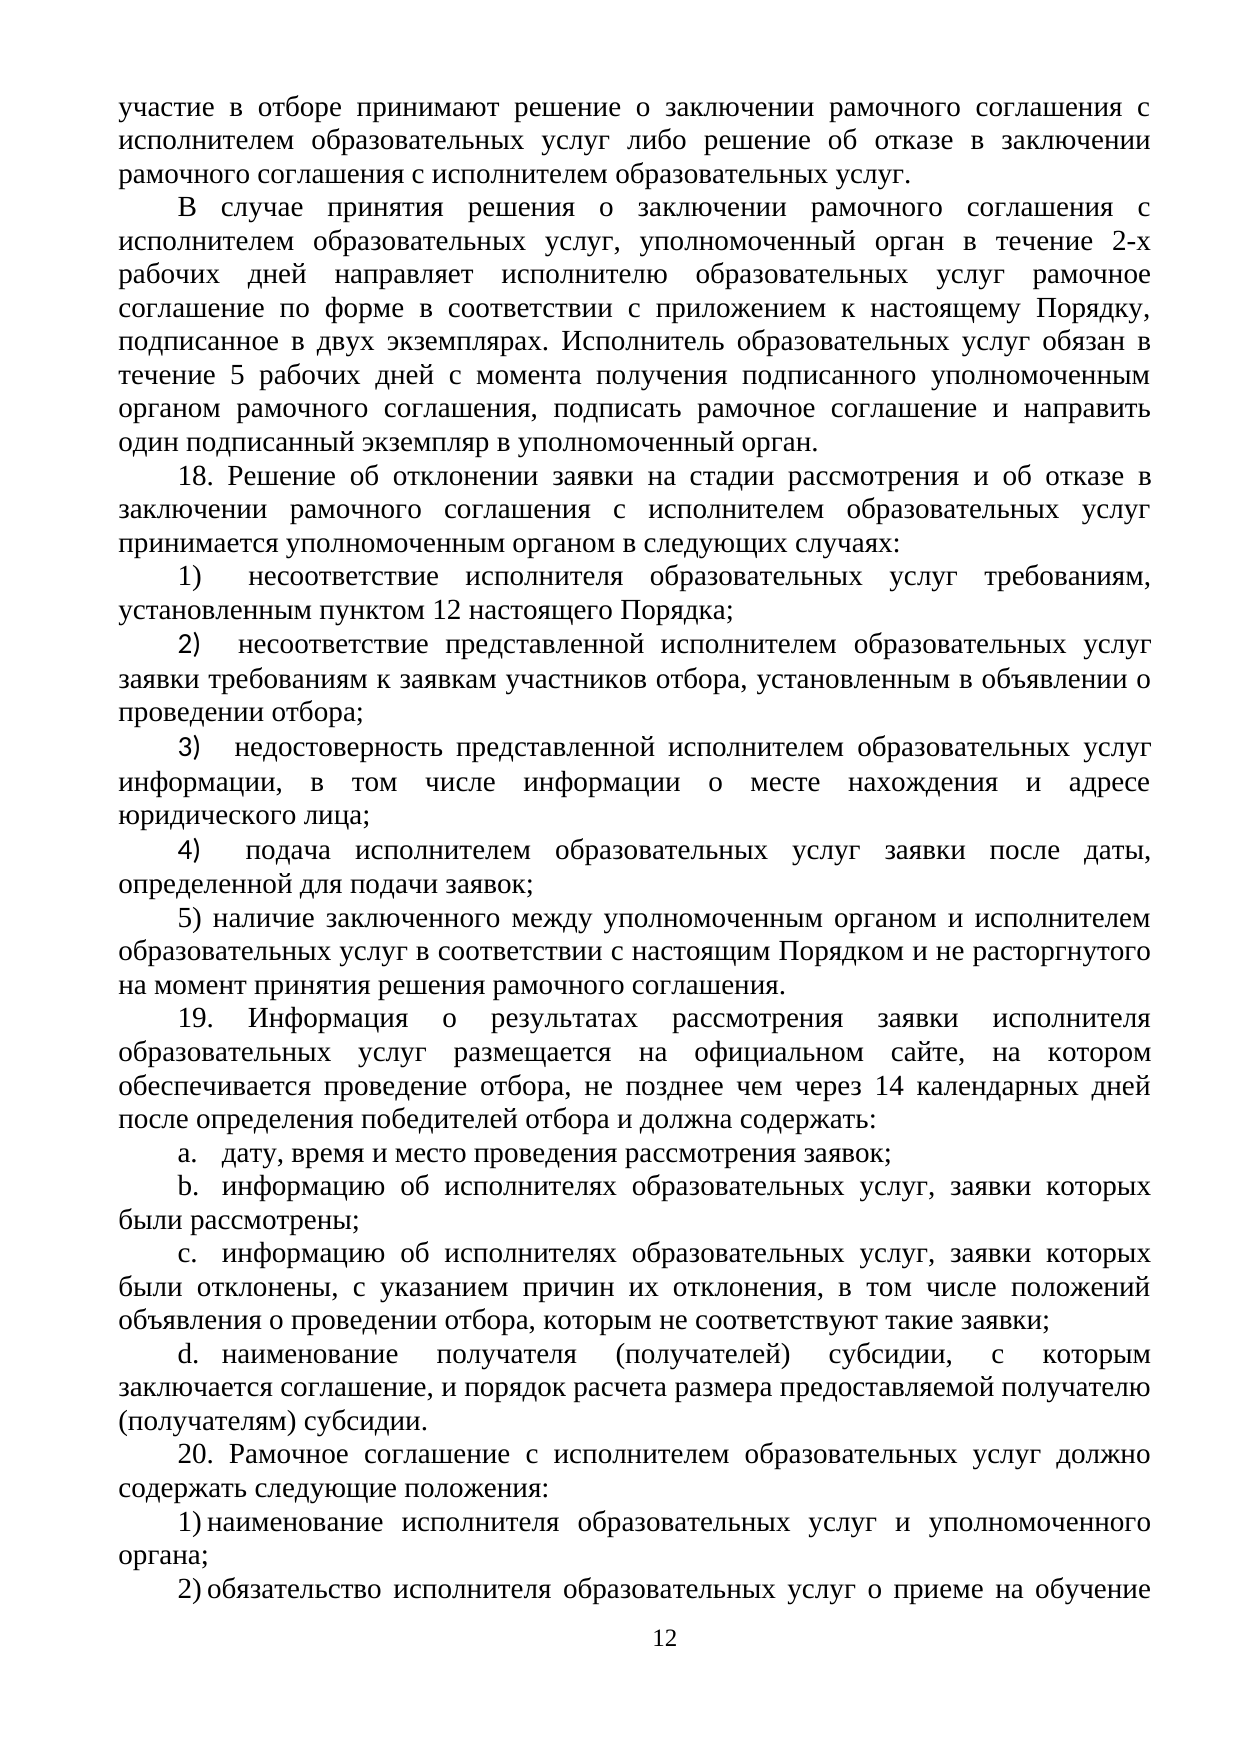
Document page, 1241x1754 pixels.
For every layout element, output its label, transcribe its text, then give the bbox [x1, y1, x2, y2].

list информацию об исполнителях образовательных услуг, заявки которых были рассмотрены; [118, 1168, 1152, 1235]
list несоответствие представленной исполнителем образовательных услуг заявки требованиям к заявкам участников отбора, установленным в объявлении о проведении отбора; [118, 625, 1152, 728]
list наименование исполнителя образовательных услуг и уполномоченного органа; [118, 1504, 1152, 1571]
list информацию об исполнителях образовательных услуг, заявки которых были отклонены, с указанием причин их отклонения, в том числе положений объявления о проведении отбора, которым не соответствуют такие заявки; [118, 1235, 1152, 1336]
list недостоверность представленной исполнителем образовательных услуг информации, в том числе информации о месте нахождения и адресе юридического лица; [118, 728, 1152, 831]
list 20. Рамочное соглашение с исполнителем образовательных услуг должно содержать следующие положения: [118, 1437, 1152, 1504]
list наименование получателя (получателей) субсидии, с которым заключается соглашение, и порядок расчета размера предоставляемой получателю (получателям) субсидии. [118, 1336, 1152, 1437]
list подача исполнителем образовательных услуг заявки после даты, определенной для подачи заявок; [118, 831, 1152, 900]
text 19. Информация о результатах рассмотрения заявки исполнителя образовательных услуг размещается на официальном сайте, на котором обеспечивается проведение отбора, не позднее чем через 14 календарных дней после определения победителей отбора и должна содержать: [118, 1001, 1152, 1135]
text В случае принятия решения о заключении рамочного соглашения с исполнителем образовательных услуг, уполномоченный орган в течение 2-х рабочих дней направляет исполнителю образовательных услуг рамочное соглашение по форме в соответствии с приложением к настоящему Порядку, подписанное в двух экземплярах. Исполнитель образовательных услуг обязан в течение 5 рабочих дней с момента получения подписанного уполномоченным органом рамочного соглашения, подписать рамочное соглашение и направить один подписанный экземпляр в уполномоченный орган. [118, 189, 1152, 458]
list несоответствие исполнителя образовательных услуг требованиям, установленным пунктом 12 настоящего Порядка; [118, 558, 1152, 625]
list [118, 1571, 1152, 1604]
text 18. Решение об отклонении заявки на стадии рассмотрения и об отказе в заключении рамочного соглашения с исполнителем образовательных услуг принимается уполномоченным органом в следующих случаях: [118, 458, 1152, 558]
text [118, 89, 1152, 189]
list дату, время и место проведения рассмотрения заявок; [118, 1135, 1152, 1168]
text 5) наличие заключенного между уполномоченным органом и исполнителем образовательных услуг в соответствии с настоящим Порядком и не расторгнутого на момент принятия решения рамочного соглашения. [118, 900, 1152, 1001]
